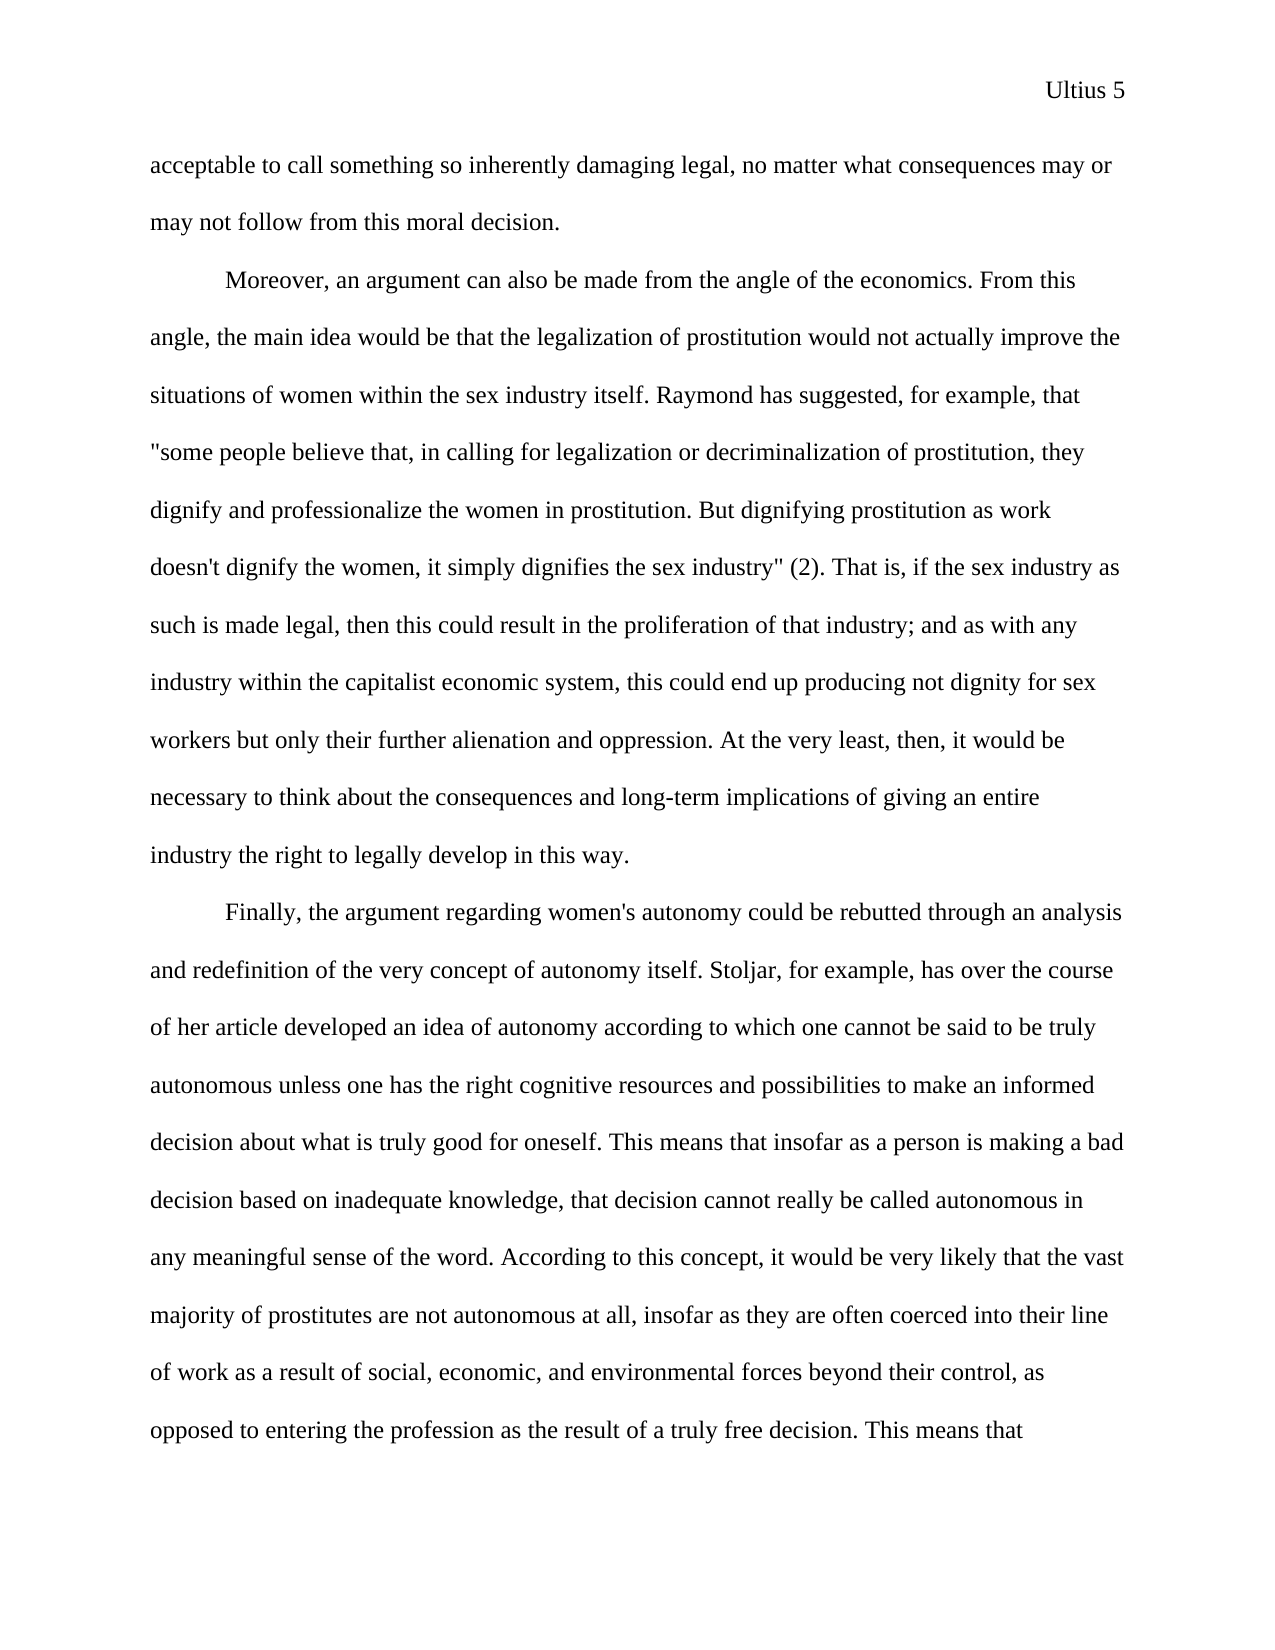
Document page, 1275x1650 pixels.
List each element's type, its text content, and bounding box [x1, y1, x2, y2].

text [150, 150, 1125, 236]
text Moreover, an argument can also be made from the angle of the economics. From this angle, the main idea would be that the legalization of prostitution would not actually improve the situations of women within the sex industry itself. Raymond has suggested, for example, that "some people believe that, in calling for legalization or decriminalization of prostitution, they dignify and professionalize the women in prostitution. But dignifying prostitution as work doesn't dignify the women, it simply dignifies the sex industry" (2). That is, if the sex industry as such is made legal, then this could result in the proliferation of that industry; and as with any industry within the capitalist economic system, this could end up producing not dignity for sex workers but only their further alienation and oppression. At the very least, then, it would be necessary to think about the consequences and long-term implications of giving an entire industry the right to legally develop in this way. [150, 265, 1125, 869]
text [150, 897, 1125, 1444]
